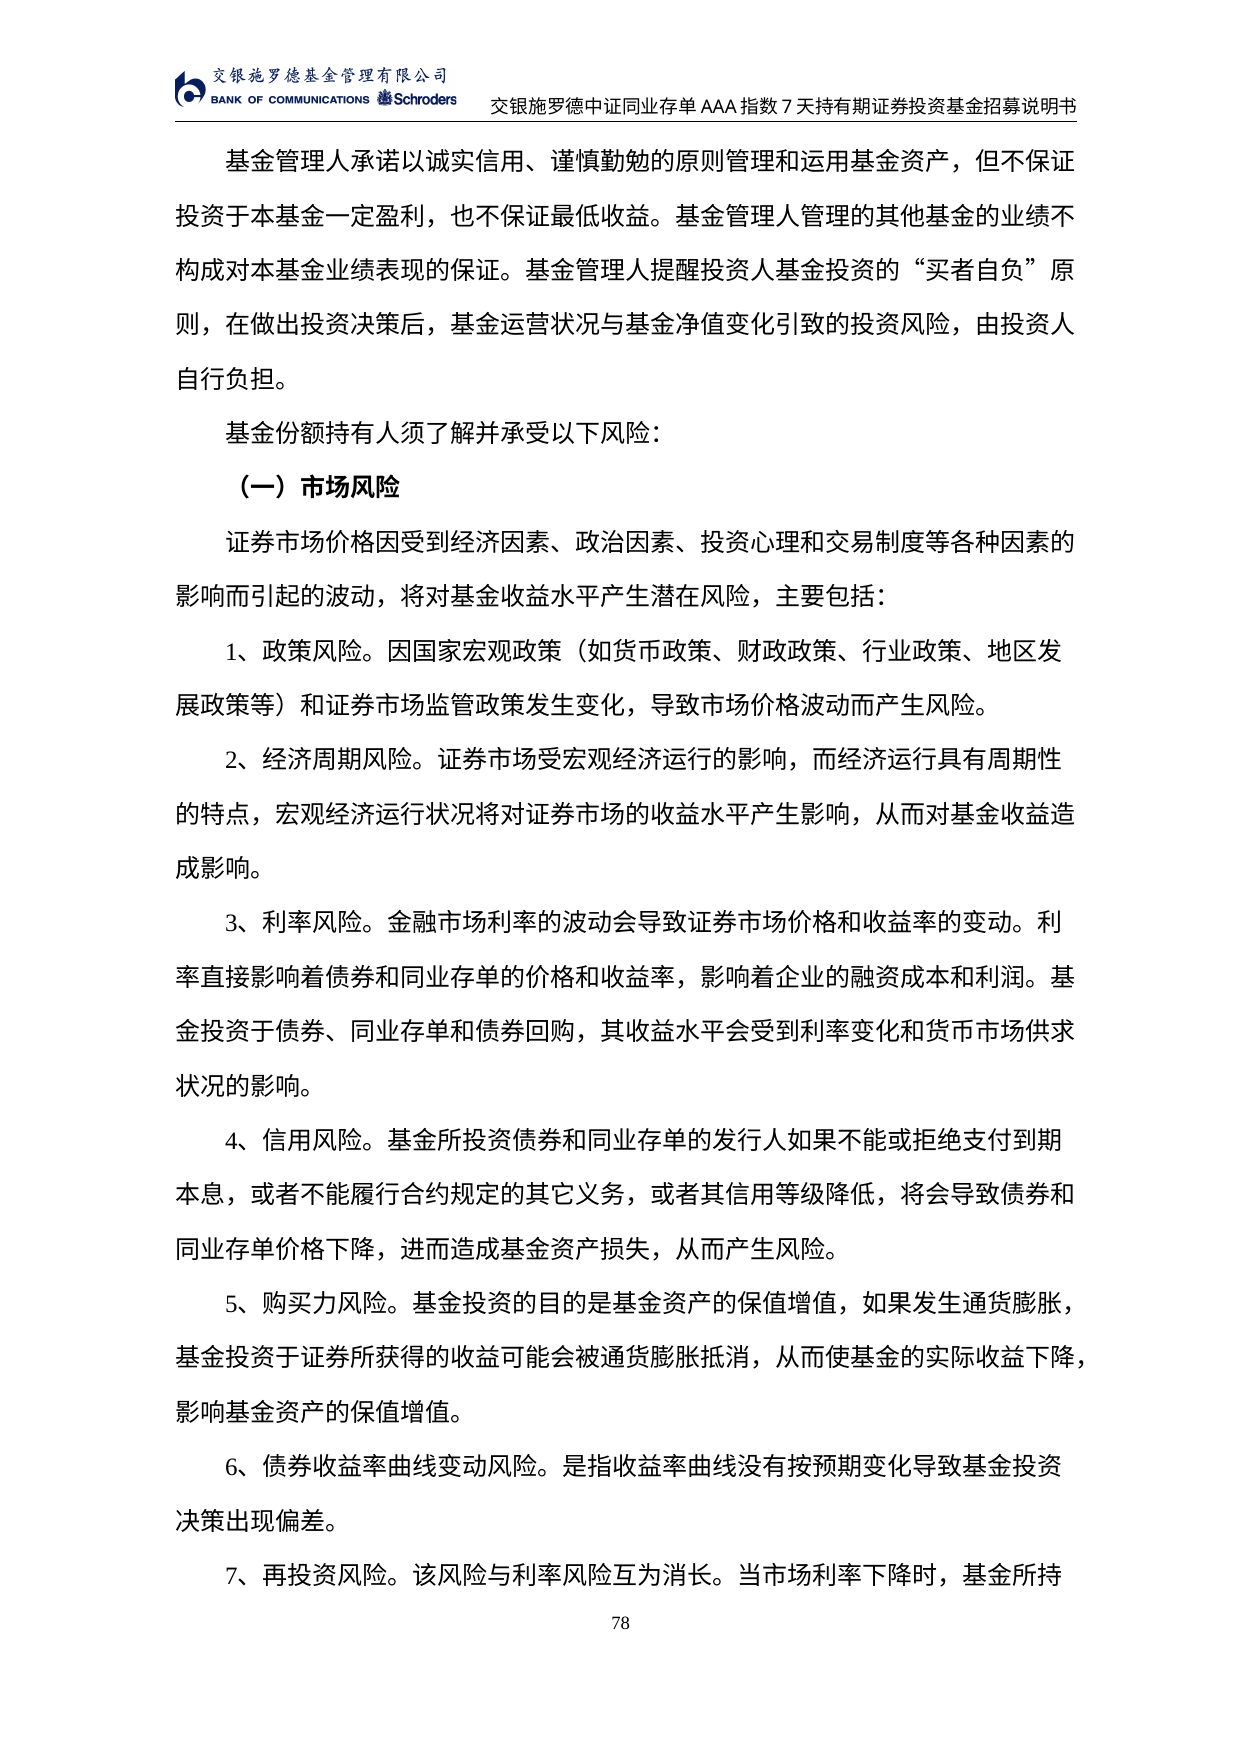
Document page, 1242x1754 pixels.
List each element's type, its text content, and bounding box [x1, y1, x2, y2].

text 3、利率风险。金融市场利率的波动会导致证券市场价格和收益率的变动。利率直接影响着债券和同业存单的价格和收益率，影响着企业的融资成本和利润。基金投资于债券、同业存单和债券回购，其收益水平会受到利率变化和货币市场供求状况的影响。 [175, 903, 1077, 1102]
text 4、信用风险。基金所投资债券和同业存单的发行人如果不能或拒绝支付到期本息，或者不能履行合约规定的其它义务，或者其信用等级降低，将会导致债券和同业存单价格下降，进而造成基金资产损失，从而产生风险。 [175, 1120, 1077, 1265]
text 1、政策风险。因国家宏观政策（如货币政策、财政政策、行业政策、地区发展政策等）和证券市场监管政策发生变化，导致市场价格波动而产生风险。 [175, 631, 1077, 722]
text 基金管理人承诺以诚实信用、谨慎勤勉的原则管理和运用基金资产，但不保证投资于本基金一定盈利，也不保证最低收益。基金管理人管理的其他基金的业绩不构成对本基金业绩表现的保证。基金管理人提醒投资人基金投资的“买者自负”原则，在做出投资决策后，基金运营状况与基金净值变化引致的投资风险，由投资人自行负担。 [175, 142, 1077, 395]
text 证券市场价格因受到经济因素、政治因素、投资心理和交易制度等各种因素的影响而引起的波动，将对基金收益水平产生潜在风险，主要包括： [175, 522, 1077, 613]
text 基金份额持有人须了解并承受以下风险： [175, 413, 1077, 450]
text （一）市场风险 [175, 468, 1077, 504]
text 6、债券收益率曲线变动风险。是指收益率曲线没有按预期变化导致基金投资决策出现偏差。 [175, 1447, 1077, 1537]
picture [175, 67, 457, 107]
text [175, 1555, 1077, 1592]
text 2、经济周期风险。证券市场受宏观经济运行的影响，而经济运行具有周期性的特点，宏观经济运行状况将对证券市场的收益水平产生影响，从而对基金收益造成影响。 [175, 740, 1077, 885]
text 5、购买力风险。基金投资的目的是基金资产的保值增值，如果发生通货膨胀，基金投资于证券所获得的收益可能会被通货膨胀抵消，从而使基金的实际收益下降，影响基金资产的保值增值。 [175, 1283, 1077, 1428]
